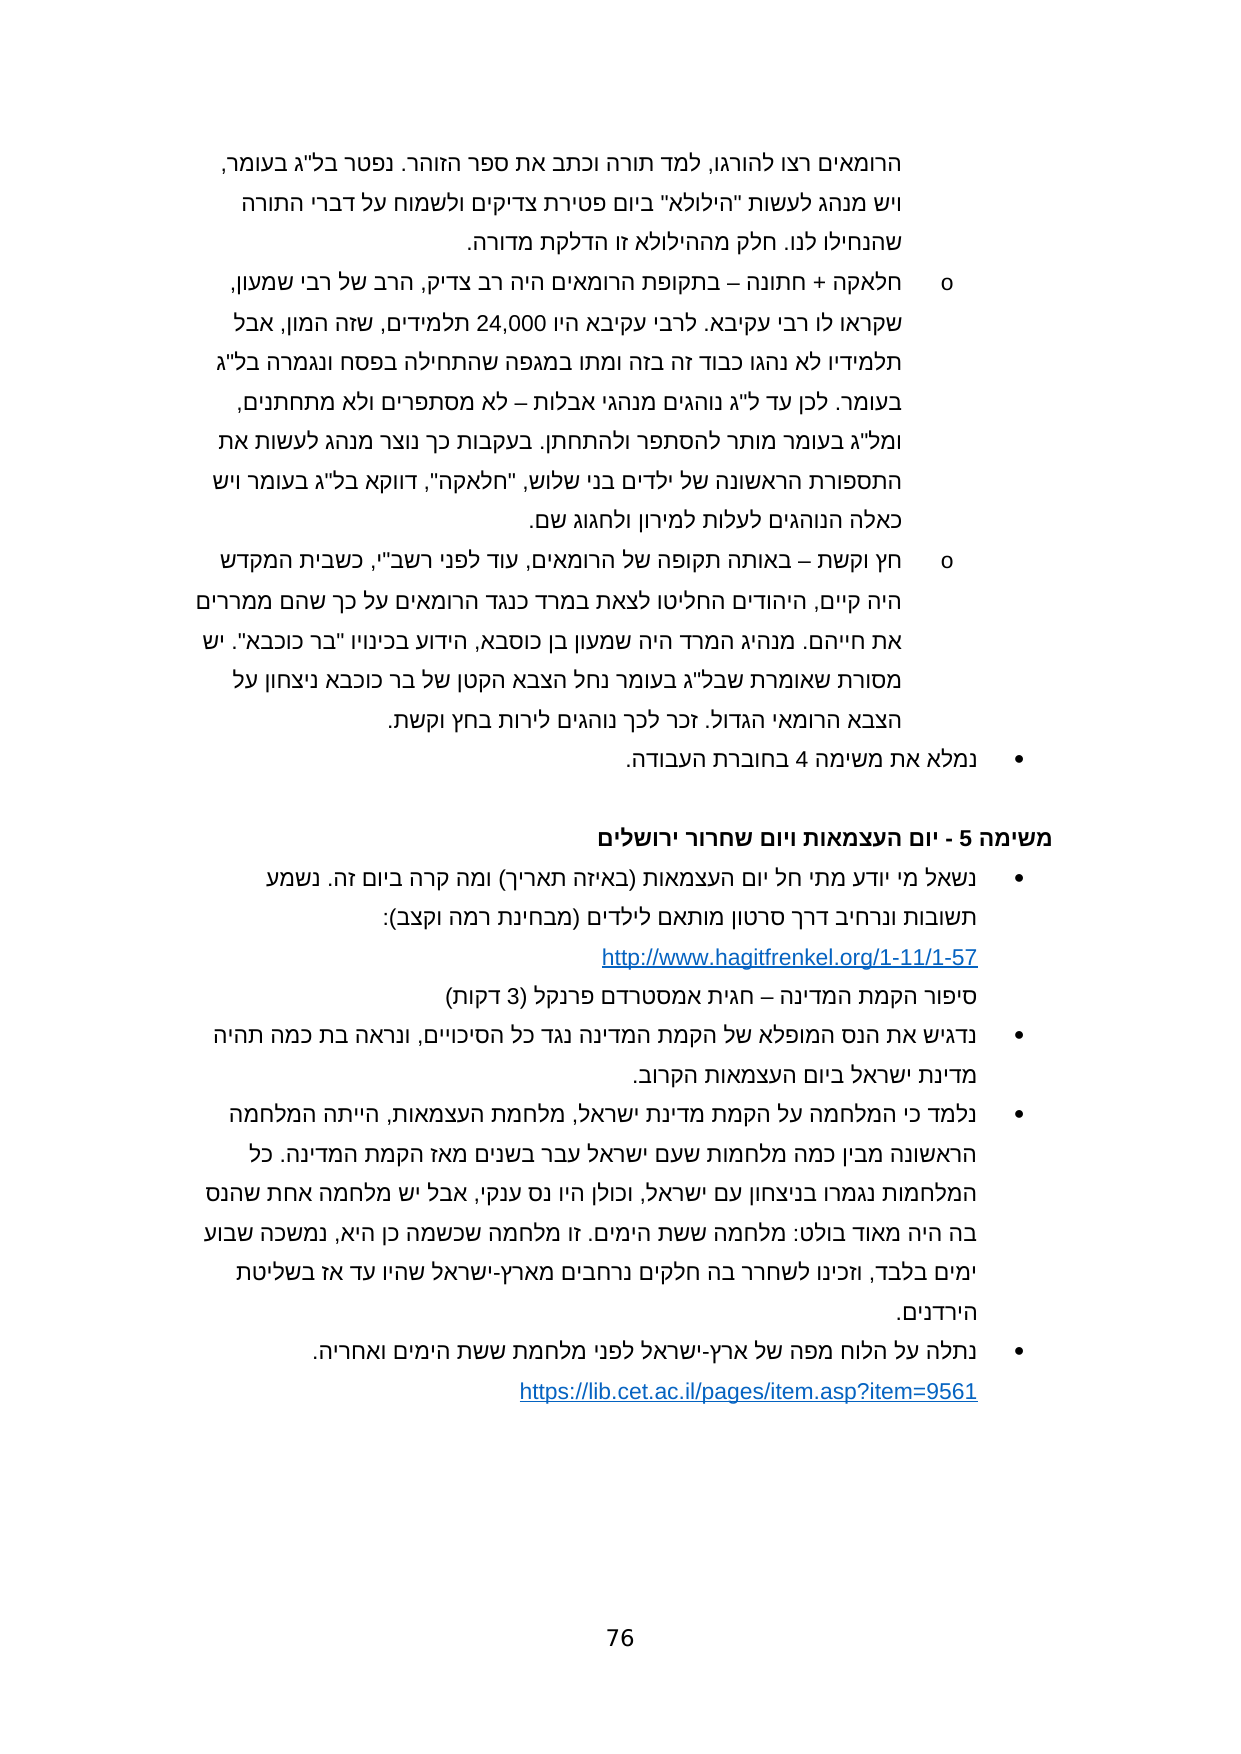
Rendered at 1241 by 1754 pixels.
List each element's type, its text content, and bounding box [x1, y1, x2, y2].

list http://www.hagitfrenkel.org/1-11/1-57 [187, 943, 978, 970]
list נשאל מי יודע מתי חל יום העצמאות (באיזה תאריך) ומה קרה ביום זה. נשמע תשובות ונרחיב דרך סרטון מותאם לילדים (מבחינת רמה וקצב): [187, 864, 1015, 930]
list נמלא את משימה 4 בחוברת העבודה. [187, 746, 1015, 772]
list נדגיש את הנס המופלא של הקמת המדינה נגד כל הסיכויים, ונראה בת כמה תהיה מדינת ישראל ביום העצמאות הקרוב. [187, 1022, 1015, 1088]
text משימה 5 - יום העצמאות ויום שחרור ירושלים [187, 825, 1053, 851]
list נלמד כי המלחמה על הקמת מדינת ישראל, מלחמת העצמאות, הייתה המלחמה הראשונה מבין כמה מלחמות שעם ישראל עבר בשנים מאז הקמת המדינה. כל המלחמות נגמרו בניצחון עם ישראל, וכולן היו נס ענקי, אבל יש מלחמה אחת שהנס בה היה מאוד בולט: מלחמה ששת הימים. זו מלחמה שכשמה כן היא, נמשכה שבוע ימים בלבד, וזכינו לשחרר בה חלקים נרחבים מארץ-ישראל שהיו עד אז בשליטת הירדנים. [187, 1101, 1015, 1325]
list נתלה על הלוח מפה של ארץ-ישראל לפני מלחמת ששת הימים ואחריה. [187, 1338, 1015, 1365]
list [187, 150, 940, 255]
list סיפור הקמת המדינה – חגית אמסטרדם פרנקל (3 דקות) [187, 983, 978, 1009]
list חלאקה + חתונה – בתקופת הרומאים היה רב צדיק, הרב של רבי שמעון, שקראו לו רבי עקיבא. לרבי עקיבא היו 24,000 תלמידים, שזה המון, אבל תלמידיו לא נהגו כבוד זה בזה ומתו במגפה שהתחילה בפסח ונגמרה בל"ג בעומר. לכן עד ל"ג נוהגים מנהגי אבלות – לא מסתפרים ולא מתחתנים, ומל"ג בעומר מותר להסתפר ולהתחתן. בעקבות כך נוצר מנהג לעשות את התספורת הראשונה של ילדים בני שלוש, "חלאקה", דווקא בל"ג בעומר ויש כאלה הנוהגים לעלות למירון ולחגוג שם. [187, 268, 940, 534]
list חץ וקשת – באותה תקופה של הרומאים, עוד לפני רשב"י, כשבית המקדש היה קיים, היהודים החליטו לצאת במרד כנגד הרומאים על כך שהם ממררים את חייהם. מנהיג המרד היה שמעון בן כוסבא, הידוע בכינויו "בר כוכבא". יש מסורת שאומרת שבל"ג בעומר נחל הצבא הקטן של בר כוכבא ניצחון על הצבא הרומאי הגדול. זכר לכך נוהגים לירות בחץ וקשת. [187, 547, 940, 733]
list https://lib.cet.ac.il/pages/item.asp?item=9561 [187, 1378, 978, 1404]
